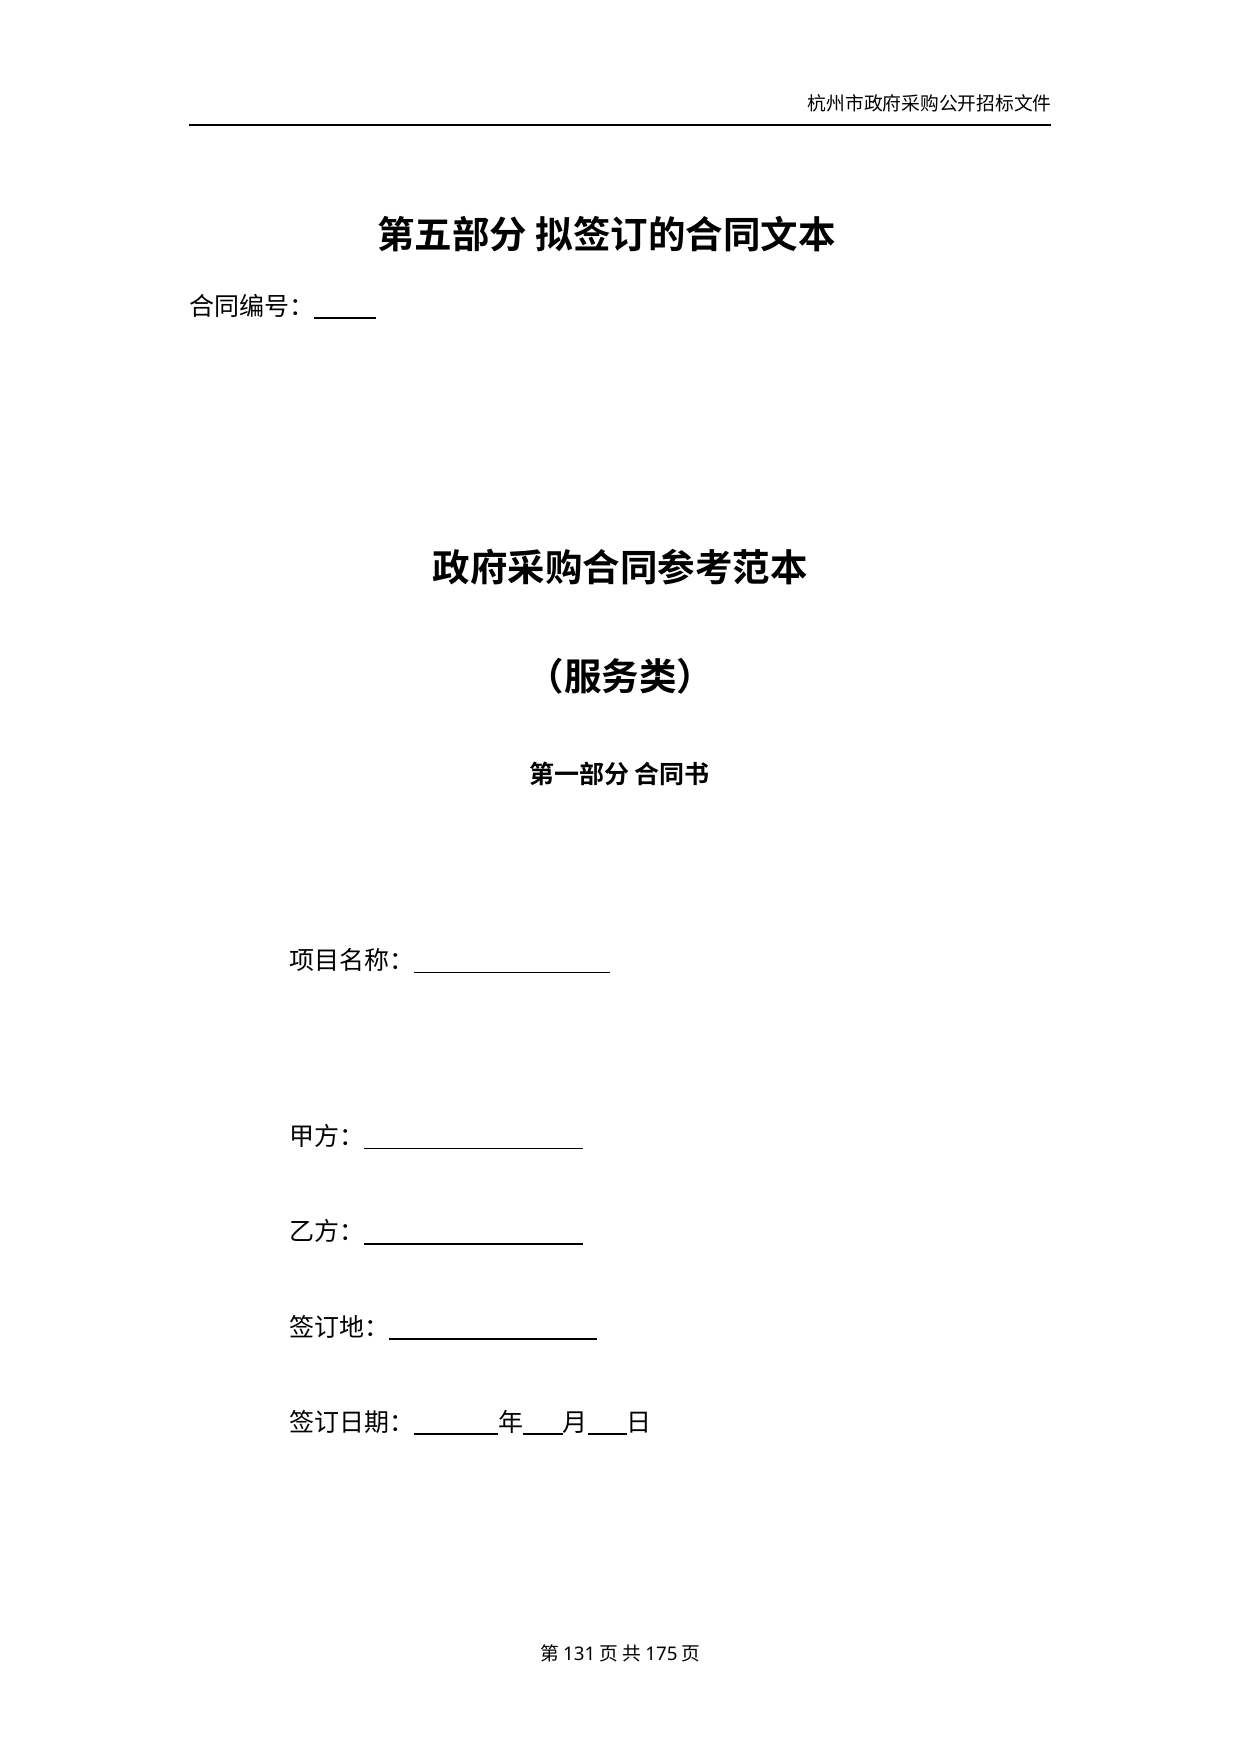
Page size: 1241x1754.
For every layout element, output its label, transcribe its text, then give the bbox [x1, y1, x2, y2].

text 政府采购合同参考范本 [189, 538, 1051, 592]
text 项目名称： [289, 941, 1051, 977]
text 乙方： [289, 1212, 1051, 1248]
text 甲方： [289, 1117, 1051, 1153]
text 第五部分 拟签订的合同文本 [264, 204, 1051, 259]
text 合同编号： [189, 286, 1051, 322]
text 签订地： [189, 1307, 1051, 1343]
text 第一部分 合同书 [233, 755, 1051, 791]
text 签订日期： 年 月 日 [189, 1402, 1051, 1439]
text （服务类） [189, 646, 1051, 701]
